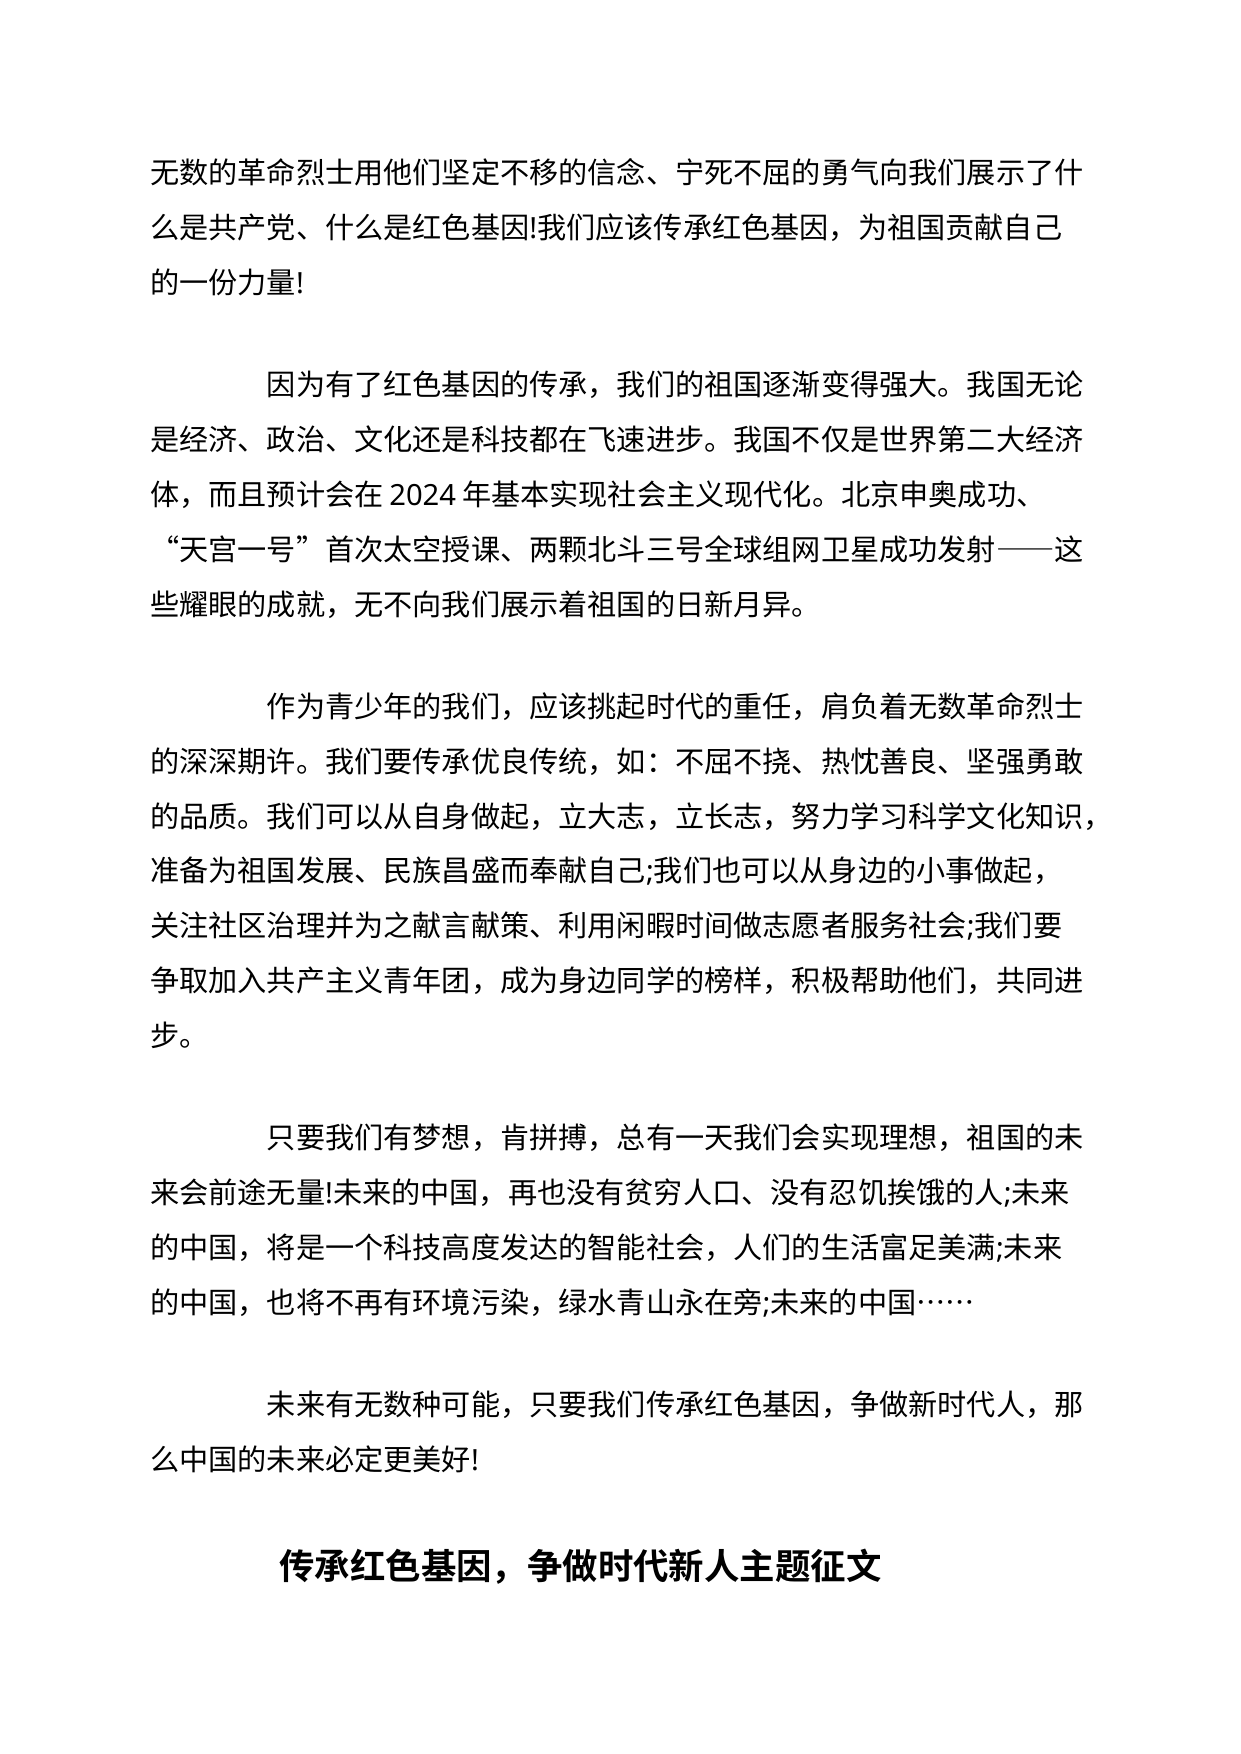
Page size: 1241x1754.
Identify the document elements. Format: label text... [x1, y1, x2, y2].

text 未来有无数种可能，只要我们传承红色基因，争做新时代人，那么中国的未来必定更美好! [150, 1382, 1090, 1479]
text 因为有了红色基因的传承，我们的祖国逐渐变得强大。我国无论是经济、政治、文化还是科技都在飞速进步。我国不仅是世界第二大经济体，而且预计会在2024年基本实现社会主义现代化。北京申奥成功、“天宫一号”首次太空授课、两颗北斗三号全球组网卫星成功发射——这些耀眼的成就，无不向我们展示着祖国的日新月异。 [150, 362, 1090, 624]
text 传承红色基因，争做时代新人主题征文 [150, 1538, 1090, 1590]
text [150, 150, 1090, 302]
text 作为青少年的我们，应该挑起时代的重任，肩负着无数革命烈士的深深期许。我们要传承优良传统，如：不屈不挠、热忱善良、坚强勇敢的品质。我们可以从自身做起，立大志，立长志，努力学习科学文化知识，准备为祖国发展、民族昌盛而奉献自己;我们也可以从身边的小事做起，关注社区治理并为之献言献策、利用闲暇时间做志愿者服务社会;我们要争取加入共产主义青年团，成为身边同学的榜样，积极帮助他们，共同进步。 [150, 683, 1090, 1055]
text 只要我们有梦想，肯拼搏，总有一天我们会实现理想，祖国的未来会前途无量!未来的中国，再也没有贫穷人口、没有忍饥挨饿的人;未来的中国，将是一个科技高度发达的智能社会，人们的生活富足美满;未来的中国，也将不再有环境污染，绿水青山永在旁;未来的中国…… [150, 1115, 1090, 1322]
